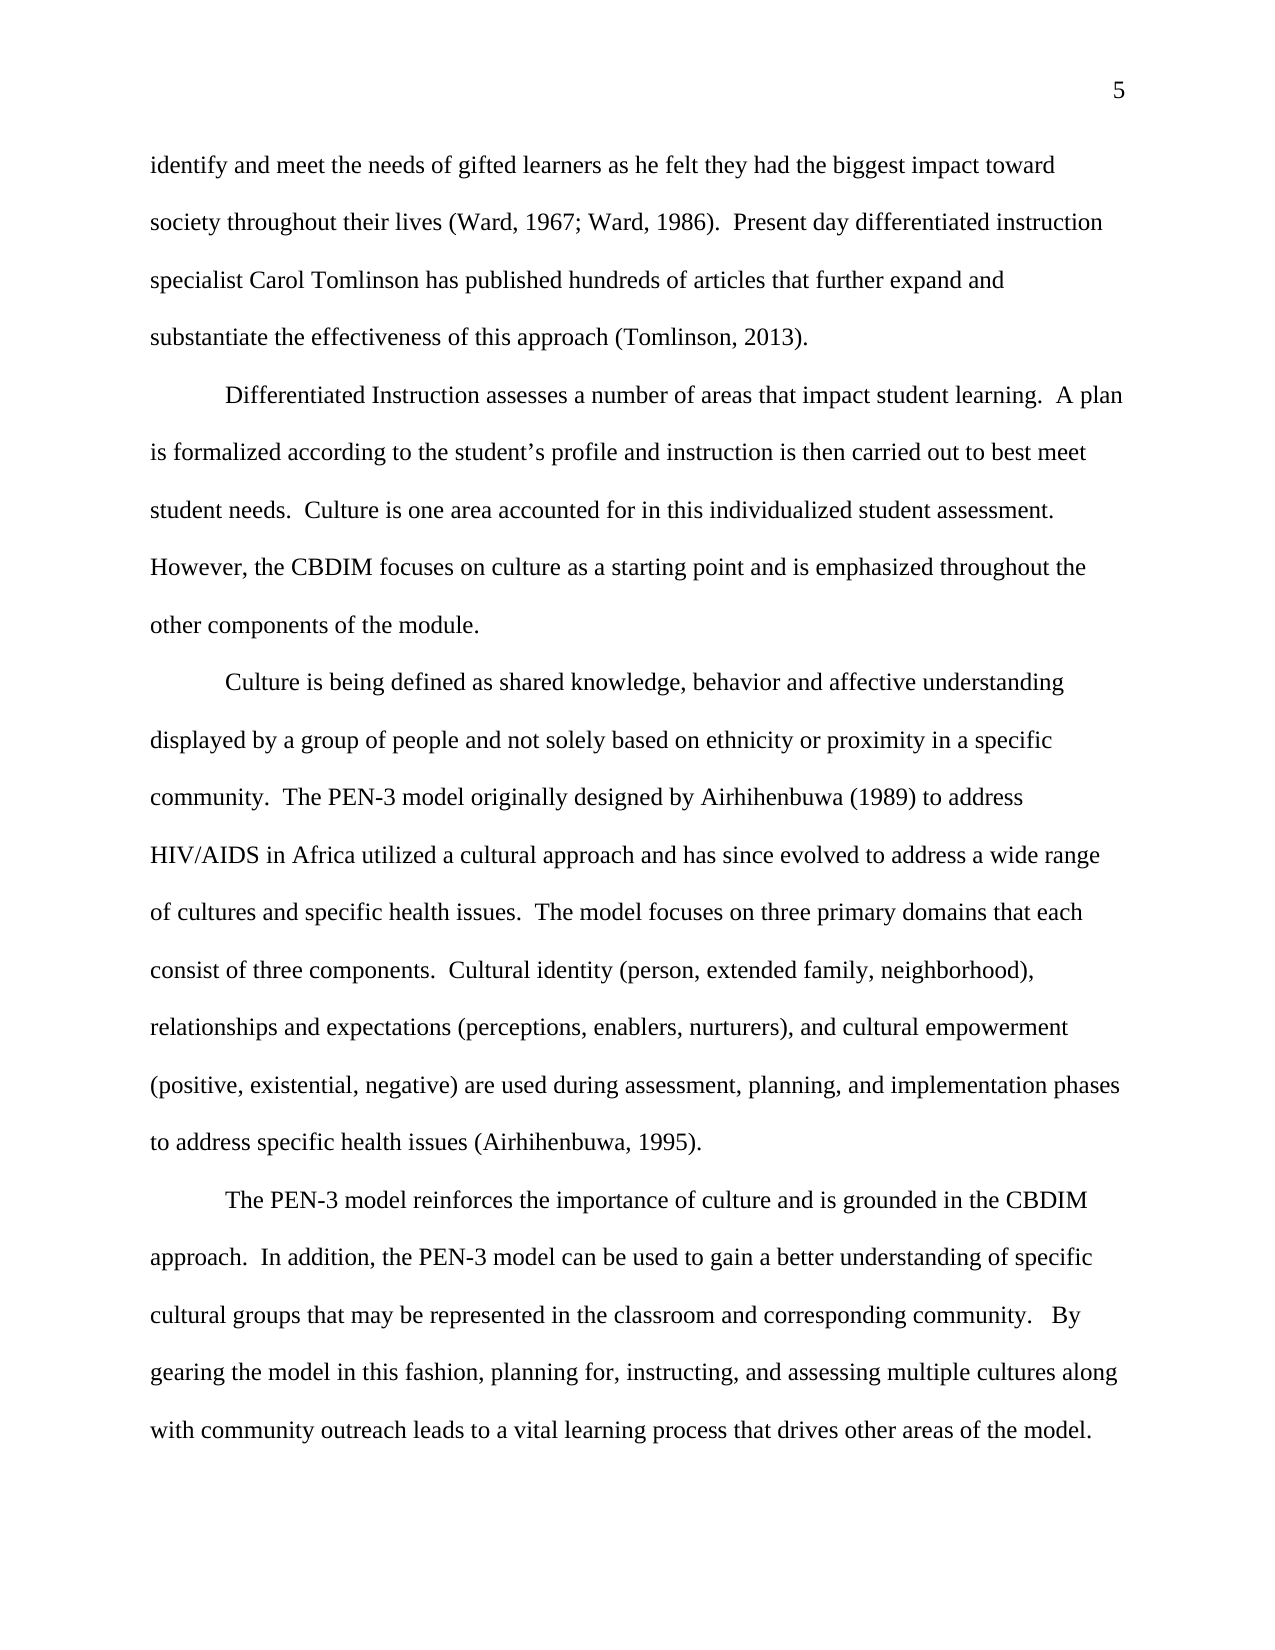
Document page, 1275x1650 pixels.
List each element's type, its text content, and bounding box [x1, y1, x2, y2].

text The PEN-3 model reinforces the importance of culture and is grounded in the CBDIM approach. In addition, the PEN-3 model can be used to gain a better understanding of specific cultural groups that may be represented in the classroom and corresponding community. By gearing the model in this fashion, planning for, instructing, and assessing multiple cultures along with community outreach leads to a vital learning process that drives other areas of the model. [150, 1185, 1125, 1444]
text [150, 150, 1125, 351]
text Differentiated Instruction assesses a number of areas that impact student learning. A plan is formalized according to the student’s profile and instruction is then carried out to best meet student needs. Culture is one area accounted for in this individualized student assessment. However, the CBDIM focuses on culture as a starting point and is emphasized throughout the other components of the module. [150, 380, 1125, 639]
text Culture is being defined as shared knowledge, behavior and affective understanding displayed by a group of people and not solely based on ethnicity or proximity in a specific community. The PEN-3 model originally designed by Airhihenbuwa (1989) to address HIV/AIDS in Africa utilized a cultural approach and has since evolved to address a wide range of cultures and specific health issues. The model focuses on three primary domains that each consist of three components. Cultural identity (person, extended family, neighborhood), relationships and expectations (perceptions, enablers, nurturers), and cultural empowerment (positive, existential, negative) are used during assessment, planning, and implementation phases to address specific health issues (Airhihenbuwa, 1995). [150, 667, 1125, 1156]
